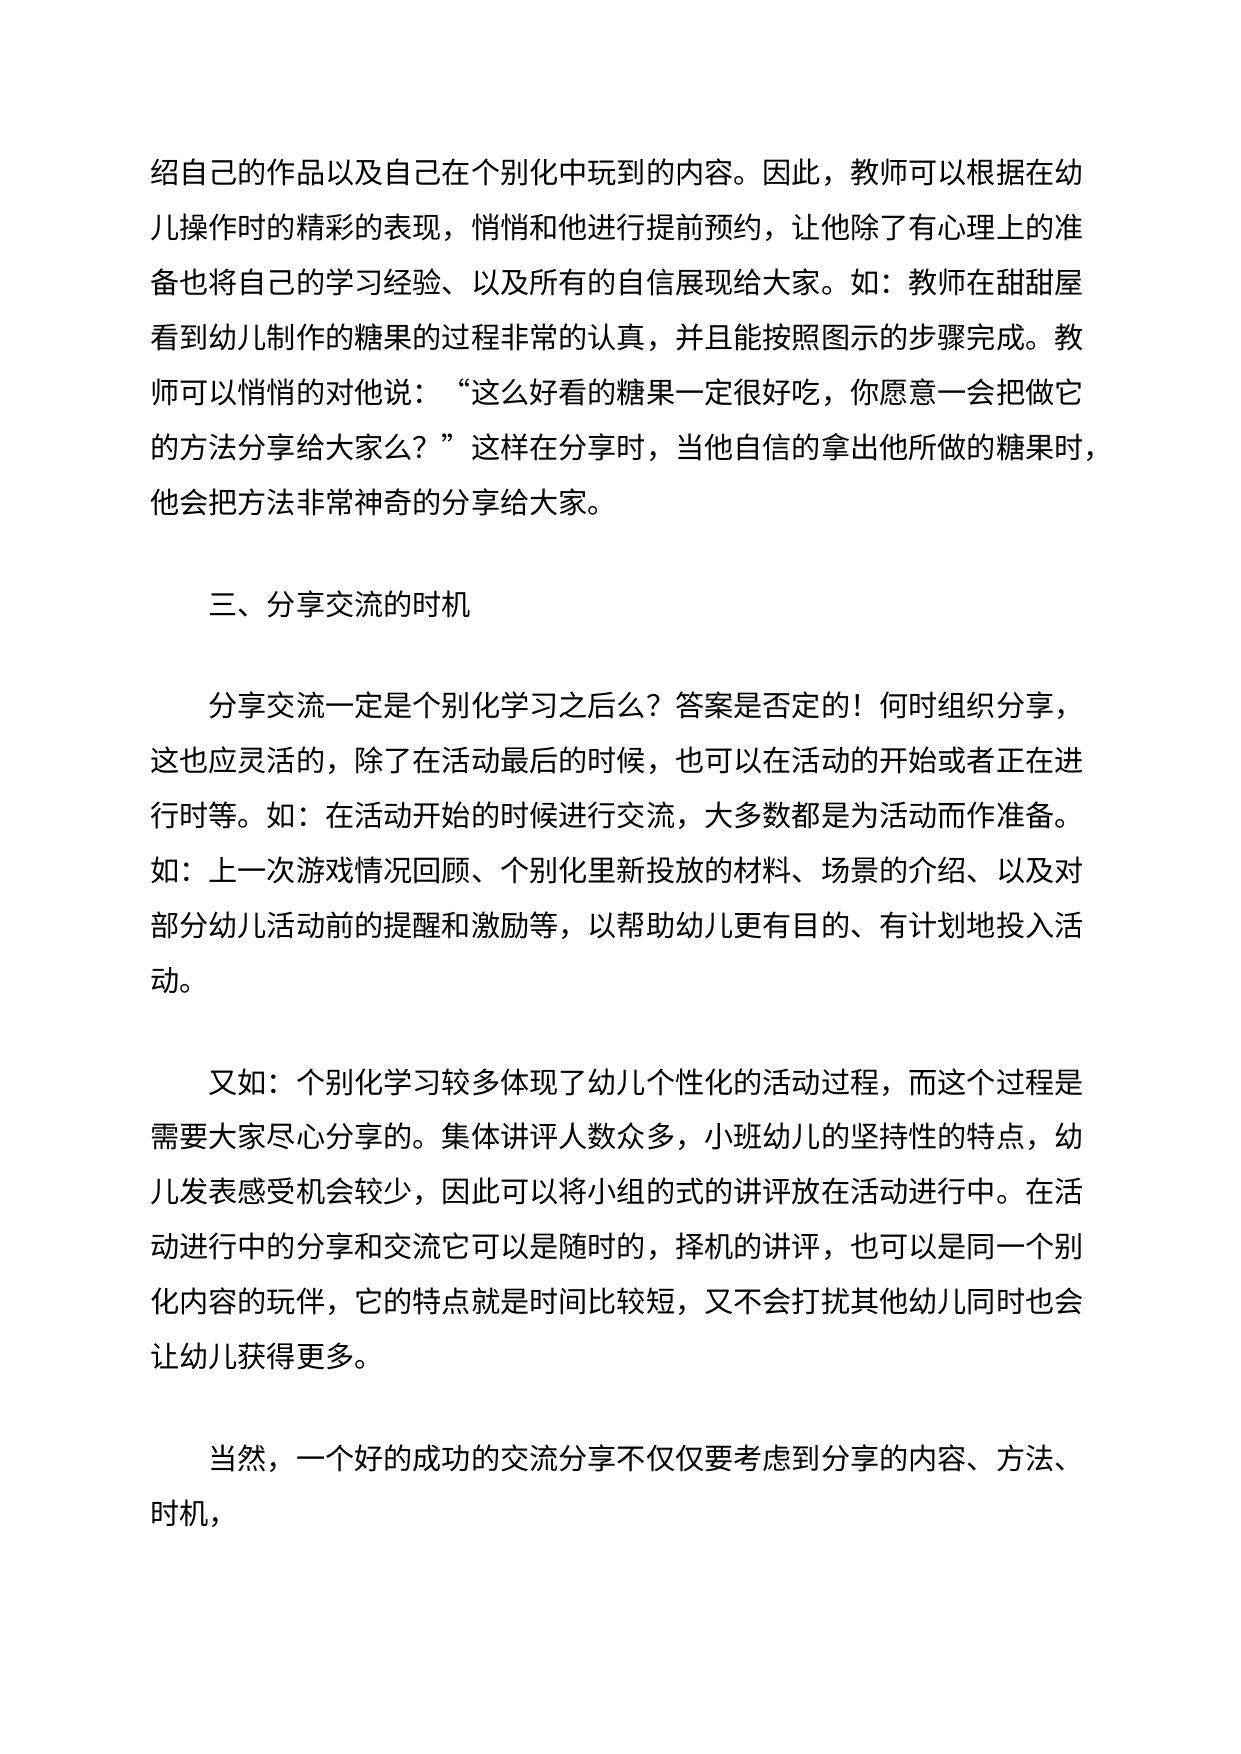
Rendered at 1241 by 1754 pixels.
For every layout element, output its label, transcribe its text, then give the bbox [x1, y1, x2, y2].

text 分享交流一定是个别化学习之后么？答案是否定的！何时组织分享，这也应灵活的，除了在活动最后的时候，也可以在活动的开始或者正在进行时等。如：在活动开始的时候进行交流，大多数都是为活动而作准备。如：上一次游戏情况回顾、个别化里新投放的材料、场景的介绍、以及对部分幼儿活动前的提醒和激励等，以帮助幼儿更有目的、有计划地投入活动。 [150, 683, 1090, 1000]
text 又如：个别化学习较多体现了幼儿个性化的活动过程，而这个过程是需要大家尽心分享的。集体讲评人数众多，小班幼儿的坚持性的特点，幼儿发表感受机会较少，因此可以将小组的式的讲评放在活动进行中。在活动进行中的分享和交流它可以是随时的，择机的讲评，也可以是同一个别化内容的玩伴，它的特点就是时间比较短，又不会打扰其他幼儿同时也会让幼儿获得更多。 [150, 1059, 1090, 1376]
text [150, 150, 1090, 522]
text 当然，一个好的成功的交流分享不仅仅要考虑到分享的内容、方法、时机， [150, 1435, 1090, 1533]
text 三、分享交流的时机 [150, 581, 1090, 623]
